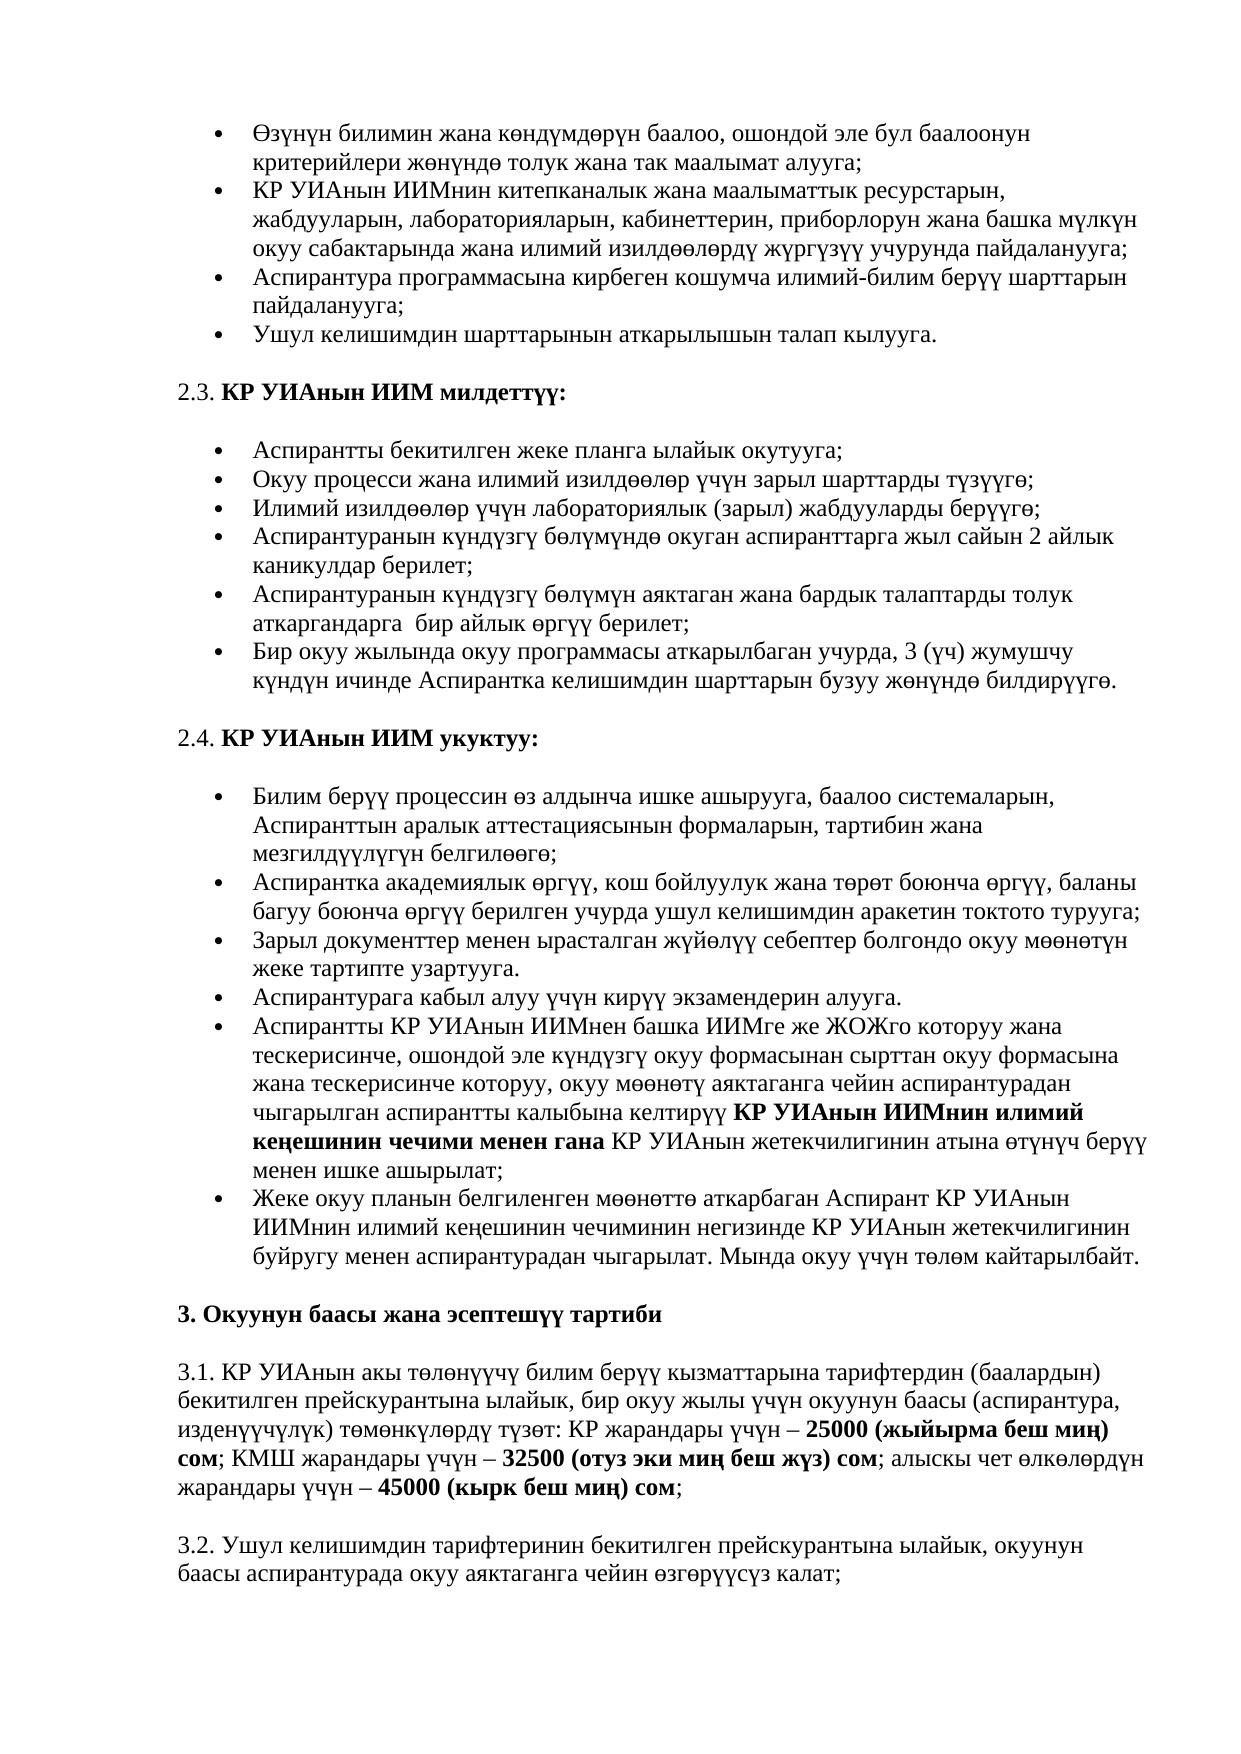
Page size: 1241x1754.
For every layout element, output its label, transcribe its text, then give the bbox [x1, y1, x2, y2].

text 3.2. Ушул келишимдин тарифтеринин бекитилген прейскурантына ылайык, окуунун баасы аспирантурада окуу аяктаганга чейин өзгөрүүсүз калат; [177, 1530, 1152, 1587]
list Аспирантура программасына кирбеген кошумча илимий-билим берүү шарттарын пайдаланууга; [215, 262, 1152, 319]
list Аспирантка академиялык өргүү, кош бойлуулук жана төрөт боюнча өргүү, баланы багуу боюнча өргүү берилген учурда ушул келишимдин аракетин токтото турууга; [215, 867, 1152, 925]
list Окуу процесси жана илимий изилдөөлөр үчүн зарыл шарттарды түзүүгө; [215, 464, 1152, 493]
text 2.3. КР УИАнын ИИМ милдеттүү: [177, 377, 1152, 406]
text 3. Окуунун баасы жана эсептешүү тартиби [177, 1299, 1152, 1328]
list Жеке окуу планын белгиленген мөөнөттө аткарбаган Аспирант КР УИАнын ИИМнин илимий кеңешинин чечиминин негизинде КР УИАнын жетекчилигинин буйругу менен аспирантурадан чыгарылат. Мында окуу үчүн төлөм кайтарылбайт. [215, 1183, 1152, 1270]
list Илимий изилдөөлөр үчүн лабораториялык (зарыл) жабдууларды берүүгө; [215, 493, 1152, 521]
list Аспирантуранын күндүзгү бөлүмүн аяктаган жана бардык талаптарды толук аткаргандарга бир айлык өргүү берилет; [215, 579, 1152, 636]
list Өзүнүн билимин жана көндүмдөрүн баалоо, ошондой эле бул баалоонун критерийлери жөнүндө толук жана так маалымат алууга; [215, 118, 1152, 176]
list Аспирантуранын күндүзгү бөлүмүндө окуган аспиранттарга жыл сайын 2 айлык каникулдар берилет; [215, 521, 1152, 579]
list Ушул келишимдин шарттарынын аткарылышын талап кылууга. [215, 319, 1152, 348]
list КР УИАнын ИИМнин китепканалык жана маалыматтык ресурстарын, жабдууларын, лабораторияларын, кабинеттерин, приборлорун жана башка мүлкүн окуу сабактарында жана илимий изилдөөлөрдү жүргүзүү учурунда пайдаланууга; [215, 176, 1152, 262]
list Аспирантты КР УИАнын ИИМнен башка ИИМге же ЖОЖго которуу жана тескерисинче, ошондой эле күндүзгү окуу формасынан сырттан окуу формасына жана тескерисинче которуу, окуу мөөнөтү аяктаганга чейин аспирантурадан чыгарылган аспирантты калыбына келтирүү КР УИАнын ИИМнин илимий кеңешинин чечими менен гана КР УИАнын жетекчилигинин атына өтүнүч берүү менен ишке ашырылат; [215, 1011, 1152, 1183]
list Зарыл документтер менен ырасталган жүйөлүү себептер болгондо окуу мөөнөтүн жеке тартипте узартууга. [215, 925, 1152, 982]
text 3.1. КР УИАнын акы төлөнүүчү билим берүү кызматтарына тарифтердин (баалардын) бекитилген прейскурантына ылайык, бир окуу жылы үчүн окуунун баасы (аспирантура, изденүүчүлүк) төмөнкүлөрдү түзөт: КР жарандары үчүн – 25000 (жыйырма беш миң) сом; КМШ жарандары үчүн – 32500 (отуз эки миң беш жүз) сом; алыскы чет өлкөлөрдүн жарандары үчүн – 45000 (кырк беш миң) сом; [177, 1357, 1152, 1501]
list Аспирантурага кабыл алуу үчүн кирүү экзамендерин алууга. [215, 982, 1152, 1011]
list Аспирантты бекитилген жеке планга ылайык окутууга; [215, 435, 1152, 464]
list Билим берүү процессин өз алдынча ишке ашырууга, баалоо системаларын, Аспиранттын аралык аттестациясынын формаларын, тартибин жана мезгилдүүлүгүн белгилөөгө; [215, 781, 1152, 867]
text 2.4. КР УИАнын ИИМ укуктуу: [177, 723, 1152, 752]
list Бир окуу жылында окуу программасы аткарылбаган учурда, 3 (үч) жумушчу күндүн ичинде Аспирантка келишимдин шарттарын бузуу жөнүндө билдирүүгө. [215, 636, 1152, 694]
